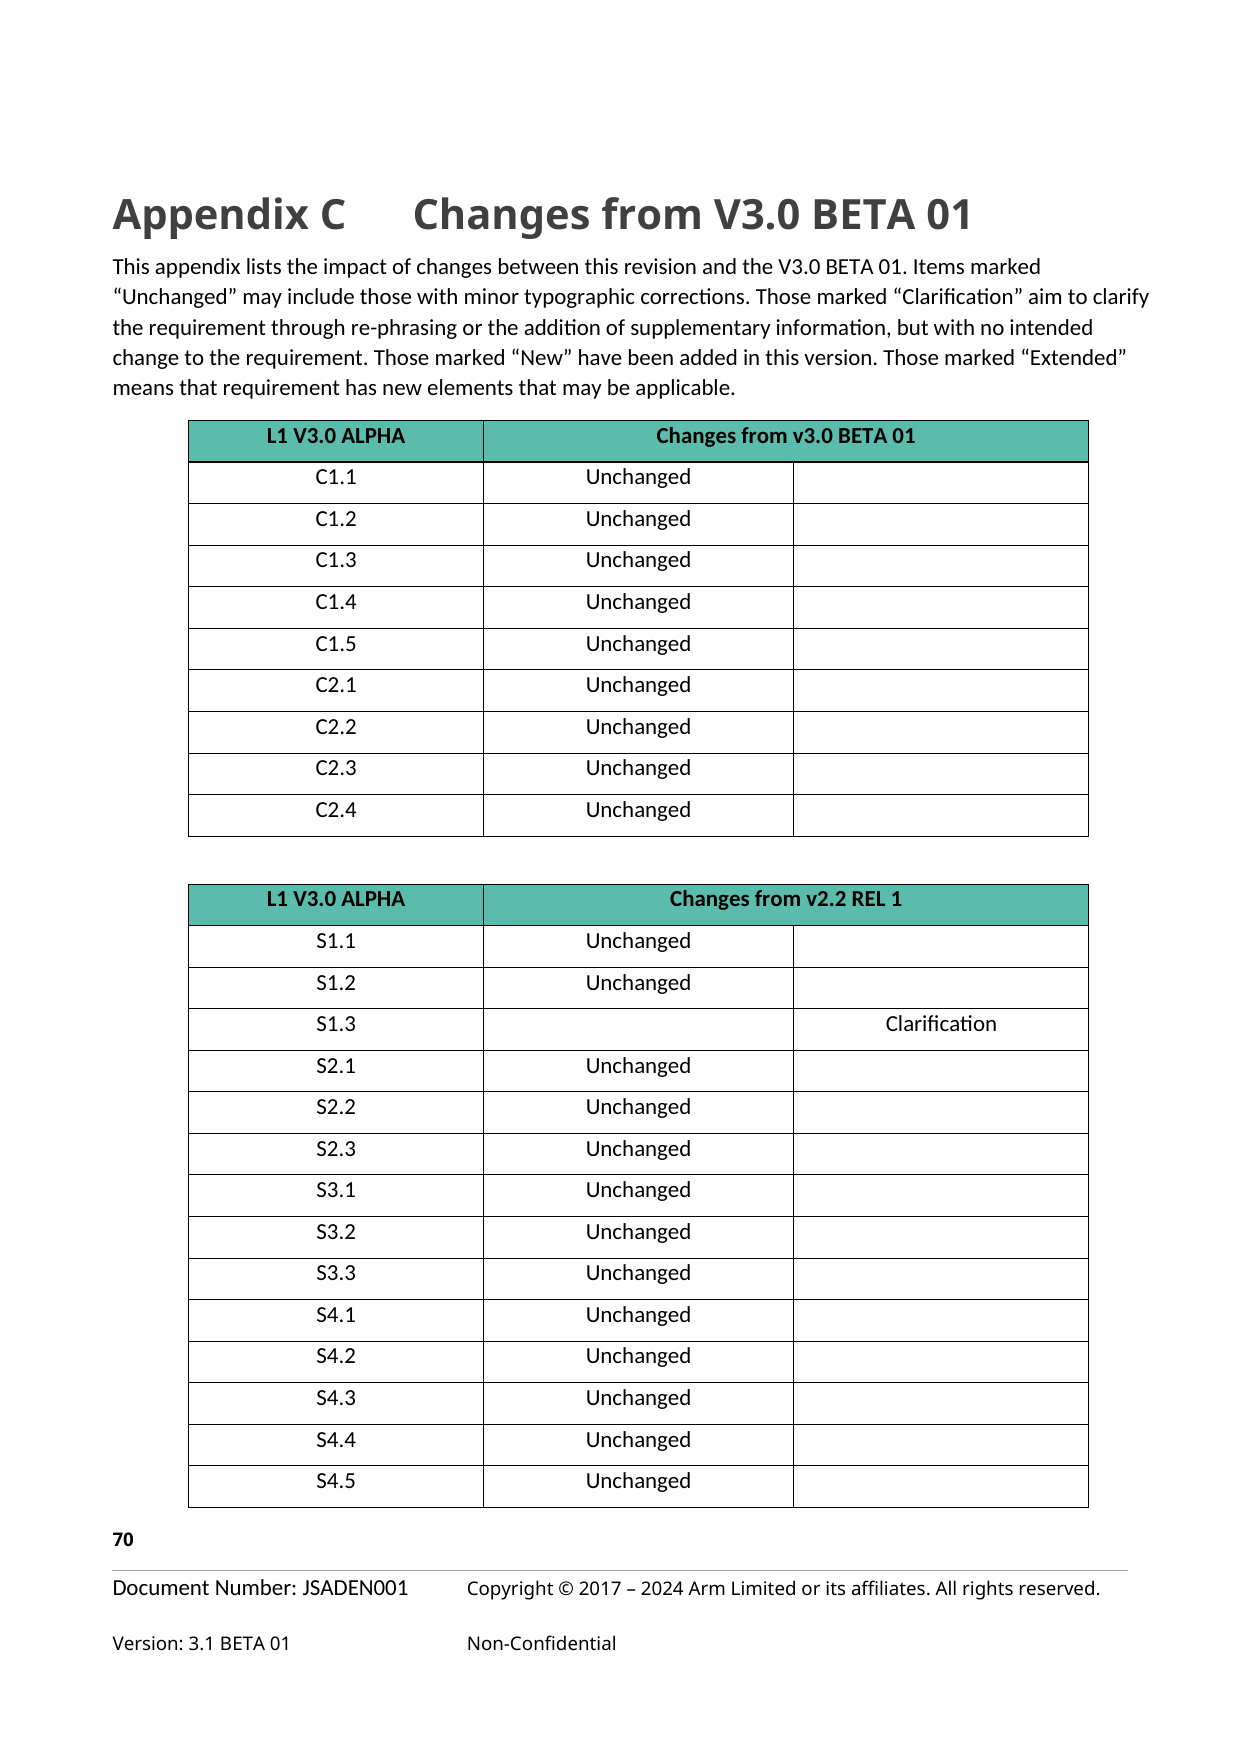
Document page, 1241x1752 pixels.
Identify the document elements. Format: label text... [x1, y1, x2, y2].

table_cell Unchanged [484, 504, 793, 544]
table_cell Unchanged [484, 1300, 793, 1341]
table_cell Unchanged [484, 712, 793, 752]
table_cell [794, 587, 1088, 628]
table_cell S4.5 [189, 1466, 483, 1507]
table_cell Unchanged [484, 670, 793, 711]
table_cell C1.2 [189, 504, 483, 544]
table_cell Unchanged [484, 1342, 793, 1382]
table_header Changes from v3.0 BETA 01 [484, 421, 1088, 461]
table_cell [794, 926, 1088, 967]
table_cell Unchanged [484, 968, 793, 1008]
table_cell [794, 1092, 1088, 1133]
table_cell S3.2 [189, 1217, 483, 1257]
table_cell S3.3 [189, 1259, 483, 1299]
table_cell S4.1 [189, 1300, 483, 1341]
table_cell [484, 1009, 793, 1050]
table_cell Unchanged [484, 795, 793, 836]
table_cell [794, 1300, 1088, 1341]
table_cell [794, 1175, 1088, 1216]
table_cell S3.1 [189, 1175, 483, 1216]
table_cell Clarification [794, 1009, 1088, 1050]
table_cell S4.3 [189, 1383, 483, 1424]
table_cell [794, 546, 1088, 586]
table_cell [794, 1134, 1088, 1174]
table_cell [794, 1425, 1088, 1465]
table_cell Unchanged [484, 463, 793, 503]
table_cell S1.1 [189, 926, 483, 967]
table_cell [794, 1342, 1088, 1382]
table_header L1 V3.0 ALPHA [189, 885, 483, 925]
table_cell [794, 1383, 1088, 1424]
table_cell [794, 1259, 1088, 1299]
table_cell S1.3 [189, 1009, 483, 1050]
table_cell [794, 1466, 1088, 1507]
table_cell S4.4 [189, 1425, 483, 1465]
table_cell Unchanged [484, 1175, 793, 1216]
table_cell C2.1 [189, 670, 483, 711]
table_cell S2.3 [189, 1134, 483, 1174]
table_cell S1.2 [189, 968, 483, 1008]
table_cell Unchanged [484, 1259, 793, 1299]
table_cell Unchanged [484, 1217, 793, 1257]
table_cell S2.2 [189, 1092, 483, 1133]
table_cell [794, 670, 1088, 711]
text Changes from V3.0 BETA 01 [112, 190, 1165, 240]
table_cell Unchanged [484, 1425, 793, 1465]
table_cell [794, 968, 1088, 1008]
text This appendix lists the impact of changes between this revision and the V3.0 BETA 01. Items marked “Unchanged” may include those with minor typographic corrections. Those marked “Clarification” aim to clarify the requirement through re-phrasing or the addition of supplementary information, but with no intended change to the requirement. Those marked “New” have been added in this version. Those marked “Extended” means that requirement has new elements that may be applicable. [112, 252, 1165, 401]
table_cell Unchanged [484, 926, 793, 967]
table_header L1 V3.0 ALPHA [189, 421, 483, 461]
table_cell [794, 463, 1088, 503]
table_header Changes from v2.2 REL 1 [484, 885, 1088, 925]
table_cell [794, 712, 1088, 752]
table_cell Unchanged [484, 1092, 793, 1133]
table_cell [794, 1051, 1088, 1091]
table_cell C2.3 [189, 754, 483, 794]
table_cell S4.2 [189, 1342, 483, 1382]
table_cell S2.1 [189, 1051, 483, 1091]
table_cell [794, 504, 1088, 544]
table_cell [794, 795, 1088, 836]
table_cell Unchanged [484, 1134, 793, 1174]
table_cell C2.2 [189, 712, 483, 752]
table_cell C1.4 [189, 587, 483, 628]
table_cell C1.1 [189, 463, 483, 503]
table_cell [794, 1217, 1088, 1257]
table_cell C1.3 [189, 546, 483, 586]
table_cell [794, 754, 1088, 794]
table_cell Unchanged [484, 1466, 793, 1507]
table_cell Unchanged [484, 1383, 793, 1424]
table_cell C1.5 [189, 629, 483, 669]
table_cell Unchanged [484, 754, 793, 794]
table_cell Unchanged [484, 1051, 793, 1091]
table_cell C2.4 [189, 795, 483, 836]
table_cell Unchanged [484, 546, 793, 586]
table_cell Unchanged [484, 587, 793, 628]
table_cell Unchanged [484, 629, 793, 669]
table_cell [794, 629, 1088, 669]
